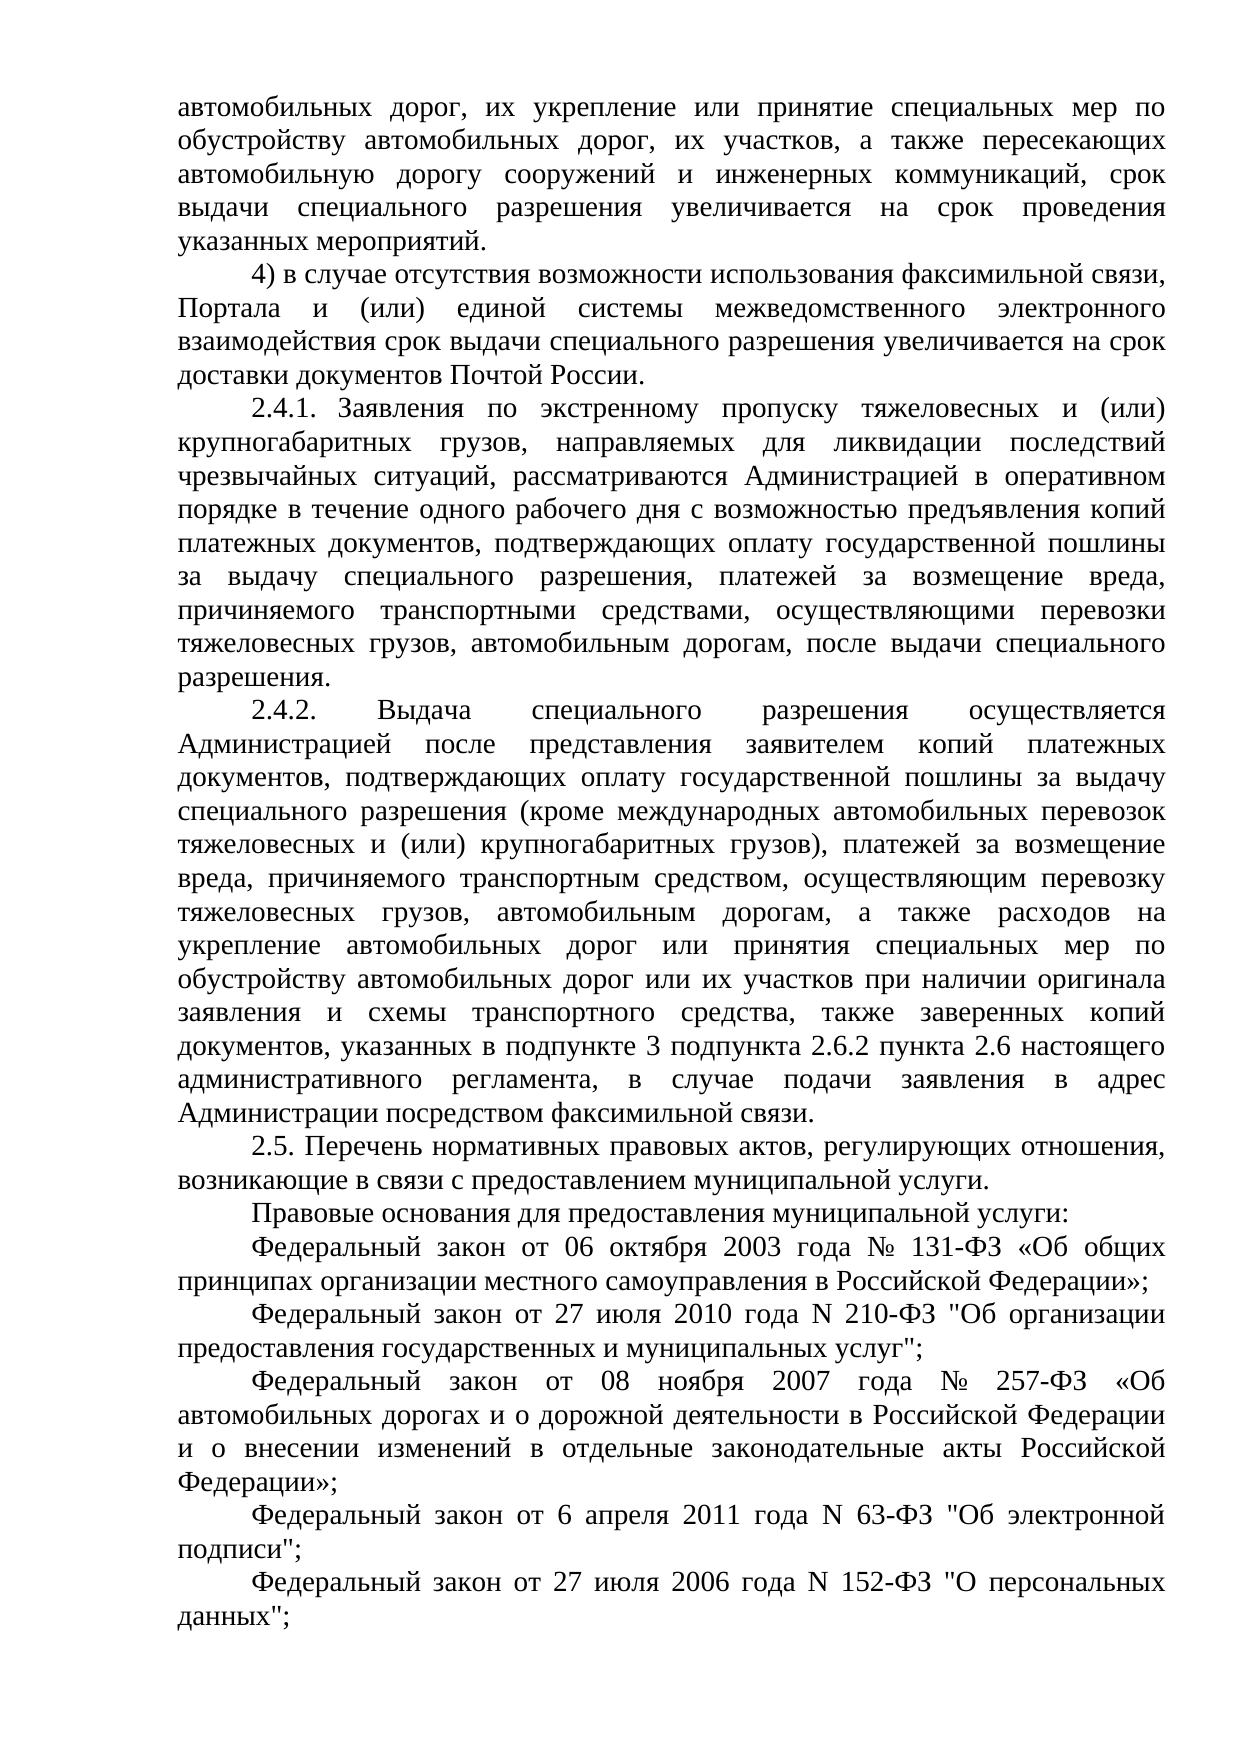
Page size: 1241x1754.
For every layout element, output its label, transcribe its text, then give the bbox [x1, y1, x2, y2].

text Федеральный закон от 27 июля 2010 года N 210-ФЗ "Об организации предоставления государственных и муниципальных услуг"; [177, 1296, 1167, 1363]
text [177, 89, 1167, 256]
text Правовые основания для предоставления муниципальной услуги: [177, 1196, 1167, 1229]
text Федеральный закон от 08 ноября 2007 года № 257-ФЗ «Об автомобильных дорогах и о дорожной деятельности в Российской Федерации и о внесении изменений в отдельные законодательные акты Российской Федерации»; [177, 1363, 1167, 1497]
text 4) в случае отсутствия возможности использования факсимильной связи, Портала и (или) единой системы межведомственного электронного взаимодействия срок выдачи специального разрешения увеличивается на срок доставки документов Почтой России. [177, 256, 1167, 391]
text 2.4.1. Заявления по экстренному пропуску тяжеловесных и (или) крупногабаритных грузов, направляемых для ликвидации последствий чрезвычайных ситуаций, рассматриваются Администрацией в оперативном порядке в течение одного рабочего дня с возможностью предъявления копий платежных документов, подтверждающих оплату государственной пошлины за выдачу специального разрешения, платежей за возмещение вреда, причиняемого транспортными средствами, осуществляющими перевозки тяжеловесных грузов, автомобильным дорогам, после выдачи специального разрешения. [177, 391, 1167, 692]
text Федеральный закон от 06 октября 2003 года № 131-ФЗ «Об общих принципах организации местного самоуправления в Российской Федерации»; [177, 1229, 1167, 1296]
text 2.4.2. Выдача специального разрешения осуществляется Администрацией после представления заявителем копий платежных документов, подтверждающих оплату государственной пошлины за выдачу специального разрешения (кроме международных автомобильных перевозок тяжеловесных и (или) крупногабаритных грузов), платежей за возмещение вреда, причиняемого транспортным средством, осуществляющим перевозку тяжеловесных грузов, автомобильным дорогам, а также расходов на укрепление автомобильных дорог или принятия специальных мер по обустройству автомобильных дорог или их участков при наличии оригинала заявления и схемы транспортного средства, также заверенных копий документов, указанных в подпункте 3 подпункта 2.6.2 пункта 2.6 настоящего административного регламента, в случае подачи заявления в адрес Администрации посредством факсимильной связи. [177, 692, 1167, 1128]
text Федеральный закон от 6 апреля 2011 года N 63-ФЗ "Об электронной подписи"; [177, 1497, 1167, 1564]
text Федеральный закон от 27 июля 2006 года N 152-ФЗ "О персональных данных"; [177, 1564, 1167, 1632]
text 2.5. Перечень нормативных правовых актов, регулирующих отношения, возникающие в связи с предоставлением муниципальной услуги. [177, 1128, 1167, 1196]
